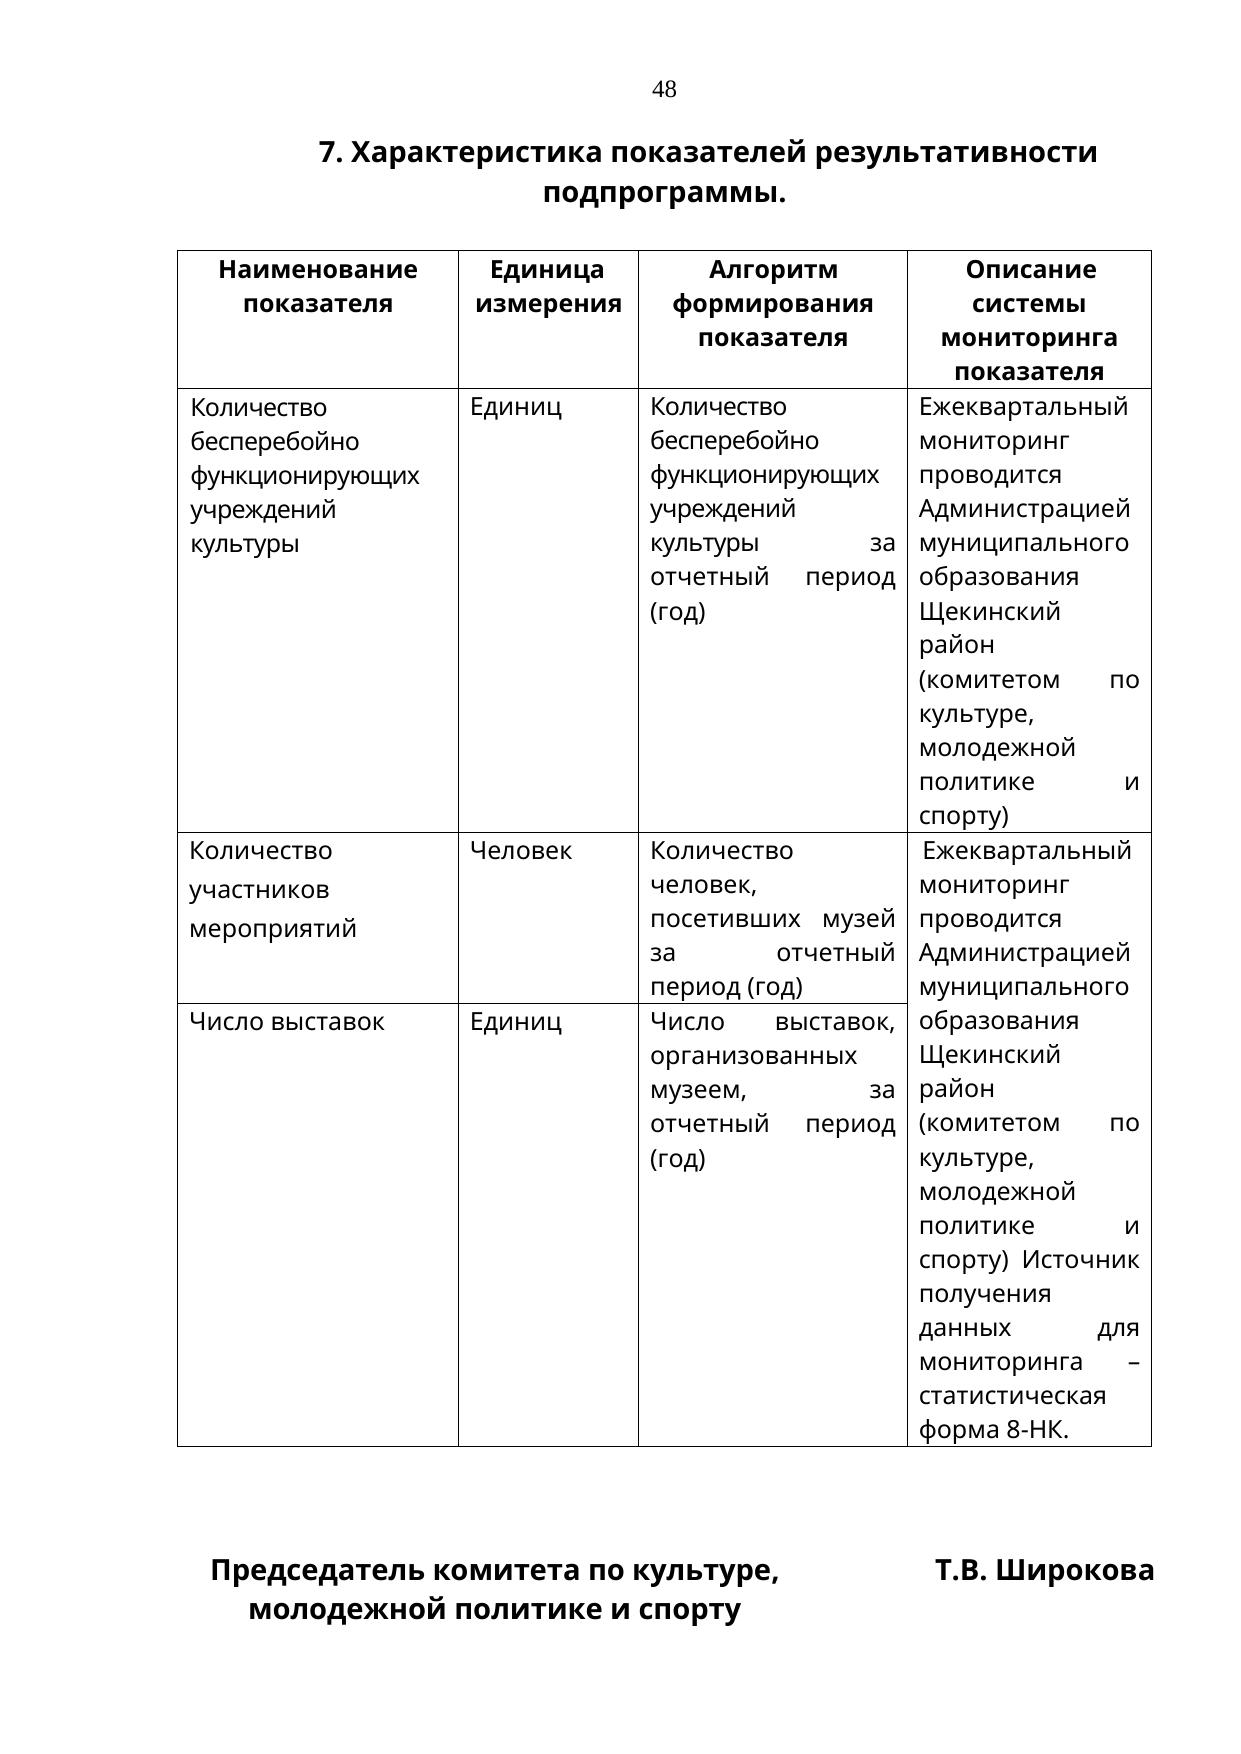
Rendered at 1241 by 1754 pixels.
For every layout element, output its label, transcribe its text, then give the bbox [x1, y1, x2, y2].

text 7. Характеристика показателей результативности подпрограммы. [177, 131, 1152, 211]
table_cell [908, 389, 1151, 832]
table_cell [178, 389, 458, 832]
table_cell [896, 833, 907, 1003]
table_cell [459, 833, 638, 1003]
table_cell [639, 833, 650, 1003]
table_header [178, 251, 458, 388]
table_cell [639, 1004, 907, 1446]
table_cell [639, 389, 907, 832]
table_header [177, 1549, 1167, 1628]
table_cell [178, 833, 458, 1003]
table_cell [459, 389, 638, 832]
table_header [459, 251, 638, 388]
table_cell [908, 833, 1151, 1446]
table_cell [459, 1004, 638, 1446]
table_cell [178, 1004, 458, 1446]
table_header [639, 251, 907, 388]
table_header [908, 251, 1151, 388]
